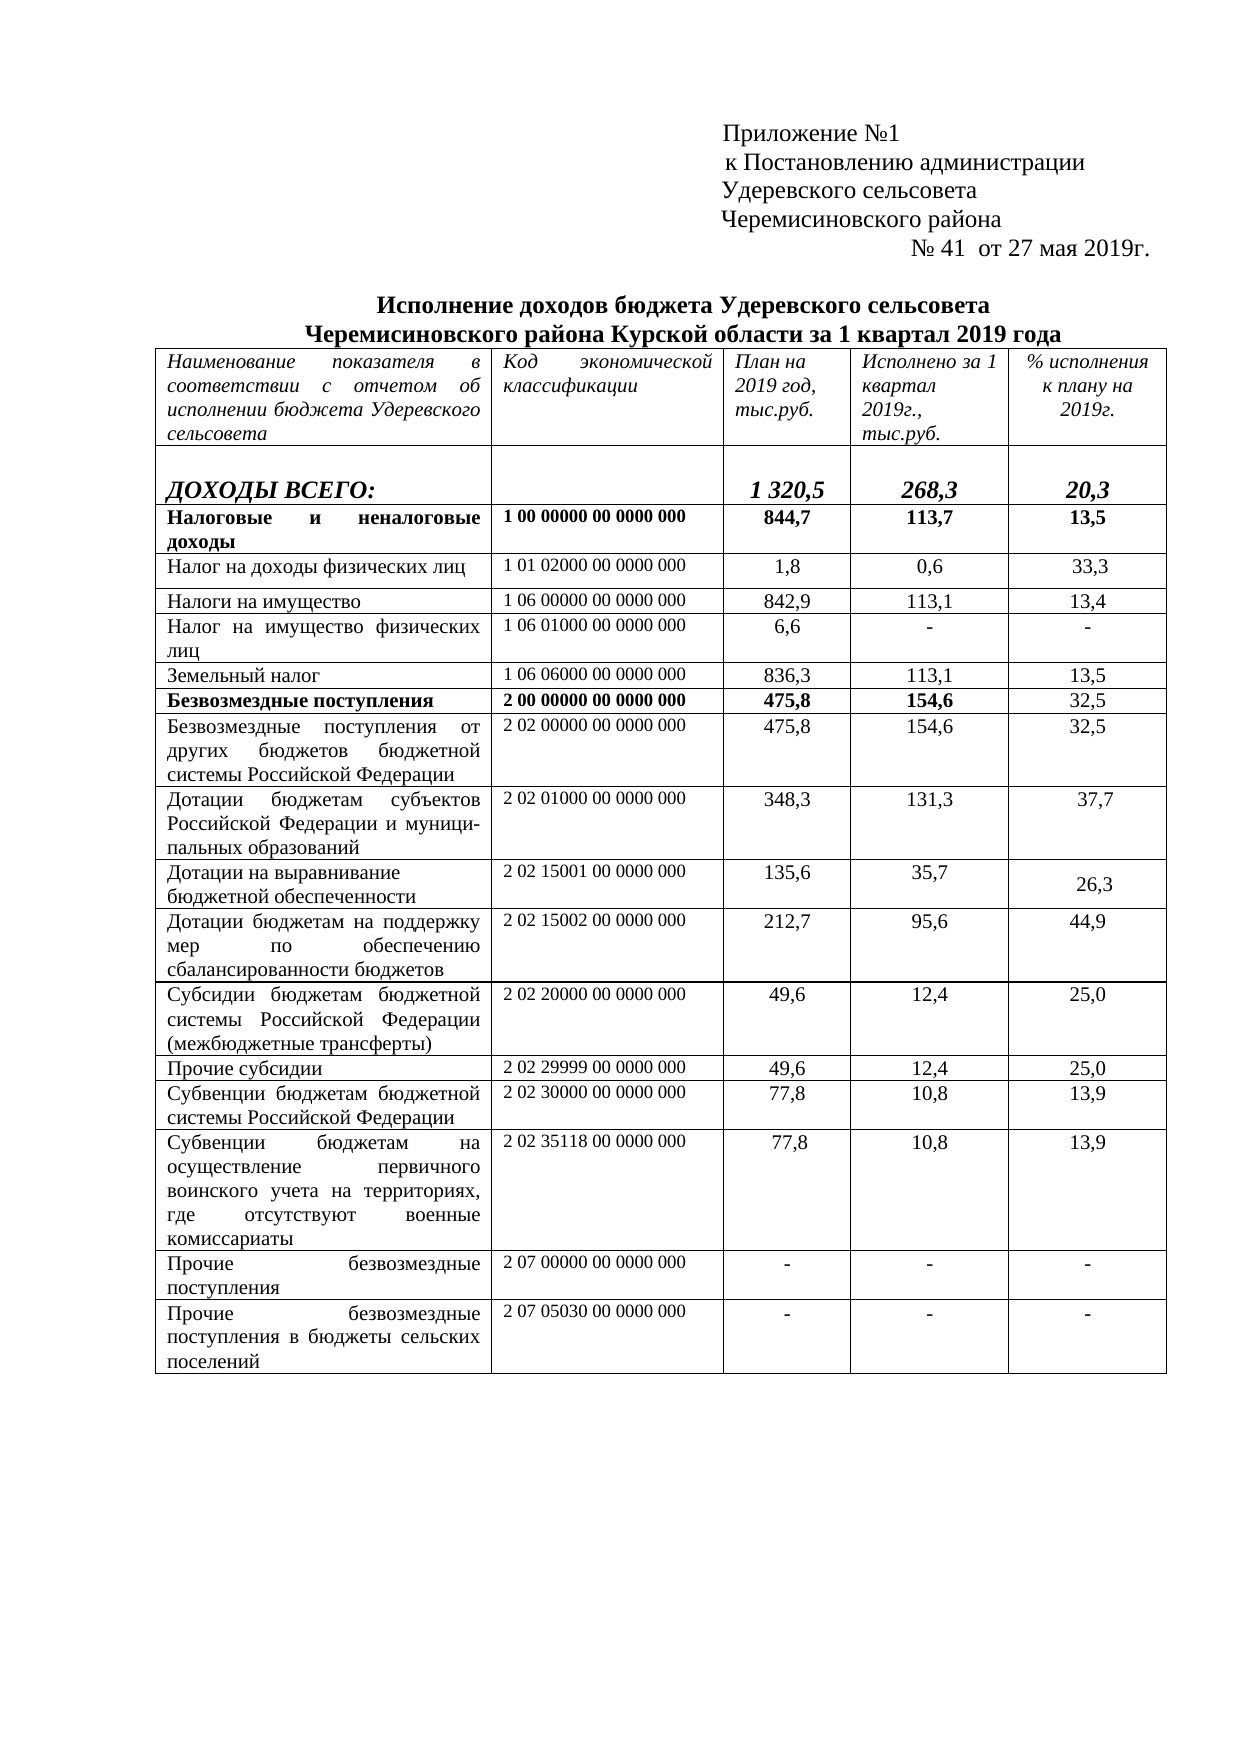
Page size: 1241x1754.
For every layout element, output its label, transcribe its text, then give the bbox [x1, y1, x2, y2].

table_cell 135,6 [724, 860, 850, 908]
table_cell 35,7 [851, 860, 1008, 908]
table_cell 77,8 [724, 1130, 850, 1250]
table_cell 13,4 [1009, 589, 1166, 613]
table_cell [492, 446, 723, 504]
table_cell 2 02 29999 00 0000 000 [492, 1056, 723, 1080]
table_cell 2 02 15001 00 0000 000 [492, 860, 723, 908]
table_cell 32,5 [1009, 714, 1166, 786]
text к Постановлению администрации [215, 147, 1152, 176]
table_cell 348,3 [724, 787, 850, 859]
table_cell 2 00 00000 00 0000 000 [492, 689, 723, 712]
table_cell 37,7 [1009, 787, 1166, 859]
table_cell 1 01 02000 00 0000 000 [492, 554, 723, 588]
table_cell 25,0 [1009, 983, 1166, 1054]
table_cell Субсидии бюджетам бюджетной системы Российской Федерации (межбюджетные трансферты) [156, 983, 491, 1054]
table_cell 1 06 00000 00 0000 000 [492, 589, 723, 613]
table_cell ДОХОДЫ ВСЕГО: [156, 446, 491, 504]
table_cell 836,3 [724, 663, 850, 687]
table_cell Налоги на имущество [156, 589, 491, 613]
table_cell 12,4 [851, 1056, 1008, 1080]
table_cell 1 00 00000 00 0000 000 [492, 505, 723, 553]
table_cell Прочие безвозмездные поступления в бюджеты сельских поселений [156, 1300, 491, 1373]
table_cell 2 02 15002 00 0000 000 [492, 909, 723, 981]
table_cell Дотации бюджетам субъектов Российской Федерации и муници-пальных образований [156, 787, 491, 859]
table_cell 10,8 [851, 1130, 1008, 1250]
table_cell Безвозмездные поступления [156, 689, 491, 712]
table_header Код экономической классификации [492, 349, 723, 445]
table_cell 842,9 [724, 589, 850, 613]
table_cell 44,9 [1009, 909, 1166, 981]
table_cell Безвозмездные поступления от других бюджетов бюджетной системы Российской Федерации [156, 714, 491, 786]
table_cell Дотации бюджетам на поддержку мер по обеспечению сбалансированности бюджетов [156, 909, 491, 981]
table_cell 32,5 [1009, 689, 1166, 712]
table_cell 2 02 20000 00 0000 000 [492, 983, 723, 1054]
table_cell 154,6 [851, 714, 1008, 786]
table_cell 475,8 [724, 714, 850, 786]
table_header % исполнения к плану на 2019г. [1009, 349, 1166, 445]
table_cell - [851, 614, 1008, 662]
table_cell 2 02 00000 00 0000 000 [492, 714, 723, 786]
table_cell Дотации на выравнивание бюджетной обеспеченности [156, 860, 491, 908]
table_cell 2 07 00000 00 0000 000 [492, 1251, 723, 1299]
table_cell Прочие субсидии [156, 1056, 491, 1080]
table_cell 154,6 [851, 689, 1008, 712]
table_cell 475,8 [724, 689, 850, 712]
table_cell Налог на имущество физических лиц [156, 614, 491, 662]
table_cell 13,5 [1009, 505, 1166, 553]
table_header План на 2019 год, тыс.руб. [724, 349, 850, 445]
table_cell 6,6 [724, 614, 850, 662]
table_cell - [1009, 1251, 1166, 1299]
text № 41 от 27 мая 2019г. [215, 233, 1150, 262]
table_cell 1 06 01000 00 0000 000 [492, 614, 723, 662]
table_cell - [1009, 614, 1166, 662]
table_cell 212,7 [724, 909, 850, 981]
table_cell 131,3 [851, 787, 1008, 859]
table_cell 77,8 [724, 1081, 850, 1129]
text Исполнение доходов бюджета Удеревского сельсовета [215, 291, 1152, 319]
text Черемисиновского района [215, 204, 1152, 233]
table_cell 13,9 [1009, 1130, 1166, 1250]
table_cell Земельный налог [156, 663, 491, 687]
table_cell 33,3 [1009, 554, 1166, 588]
table_cell 20,3 [1009, 446, 1166, 504]
table_cell 10,8 [851, 1081, 1008, 1129]
text Черемисиновского района Курской области за 1 квартал 2019 года [215, 319, 1152, 348]
text Приложение №1 [177, 118, 1152, 147]
table_cell 25,0 [1009, 1056, 1166, 1080]
table_cell 26,3 [1009, 860, 1166, 908]
table_cell 1 320,5 [724, 446, 850, 504]
table_cell - [724, 1251, 850, 1299]
table_cell 2 07 05030 00 0000 000 [492, 1300, 723, 1373]
table_cell 1,8 [724, 554, 850, 588]
table_cell Субвенции бюджетам на осуществление первичного воинского учета на территориях, где отсутствуют военные комиссариаты [156, 1130, 491, 1250]
table_cell 12,4 [851, 983, 1008, 1054]
table_cell 844,7 [724, 505, 850, 553]
table_cell 268,3 [851, 446, 1008, 504]
table_cell 113,7 [851, 505, 1008, 553]
table_cell 113,1 [851, 589, 1008, 613]
table_cell 49,6 [724, 983, 850, 1054]
table_cell 2 02 01000 00 0000 000 [492, 787, 723, 859]
table_cell 49,6 [724, 1056, 850, 1080]
table_cell 95,6 [851, 909, 1008, 981]
table_header Исполнено за 1 квартал 2019г., тыс.руб. [851, 349, 1008, 445]
text Удеревского сельсовета [215, 176, 1152, 204]
table_cell 1 06 06000 00 0000 000 [492, 663, 723, 687]
table_cell - [1009, 1300, 1166, 1373]
table_header Наименование показателя в соответствии с отчетом об исполнении бюджета Удеревского сельсовета [156, 349, 491, 445]
table_cell 113,1 [851, 663, 1008, 687]
table_cell Прочие безвозмездные поступления [156, 1251, 491, 1299]
table_cell 2 02 30000 00 0000 000 [492, 1081, 723, 1129]
table_cell Субвенции бюджетам бюджетной системы Российской Федерации [156, 1081, 491, 1129]
table_cell Налоговые и неналоговые доходы [156, 505, 491, 553]
table_cell - [851, 1300, 1008, 1373]
table_cell 0,6 [851, 554, 1008, 588]
table_cell - [851, 1251, 1008, 1299]
table_cell - [724, 1300, 850, 1373]
table_cell 13,9 [1009, 1081, 1166, 1129]
table_cell 2 02 35118 00 0000 000 [492, 1130, 723, 1250]
table_cell 13,5 [1009, 663, 1166, 687]
table_cell Налог на доходы физических лиц [156, 554, 491, 588]
